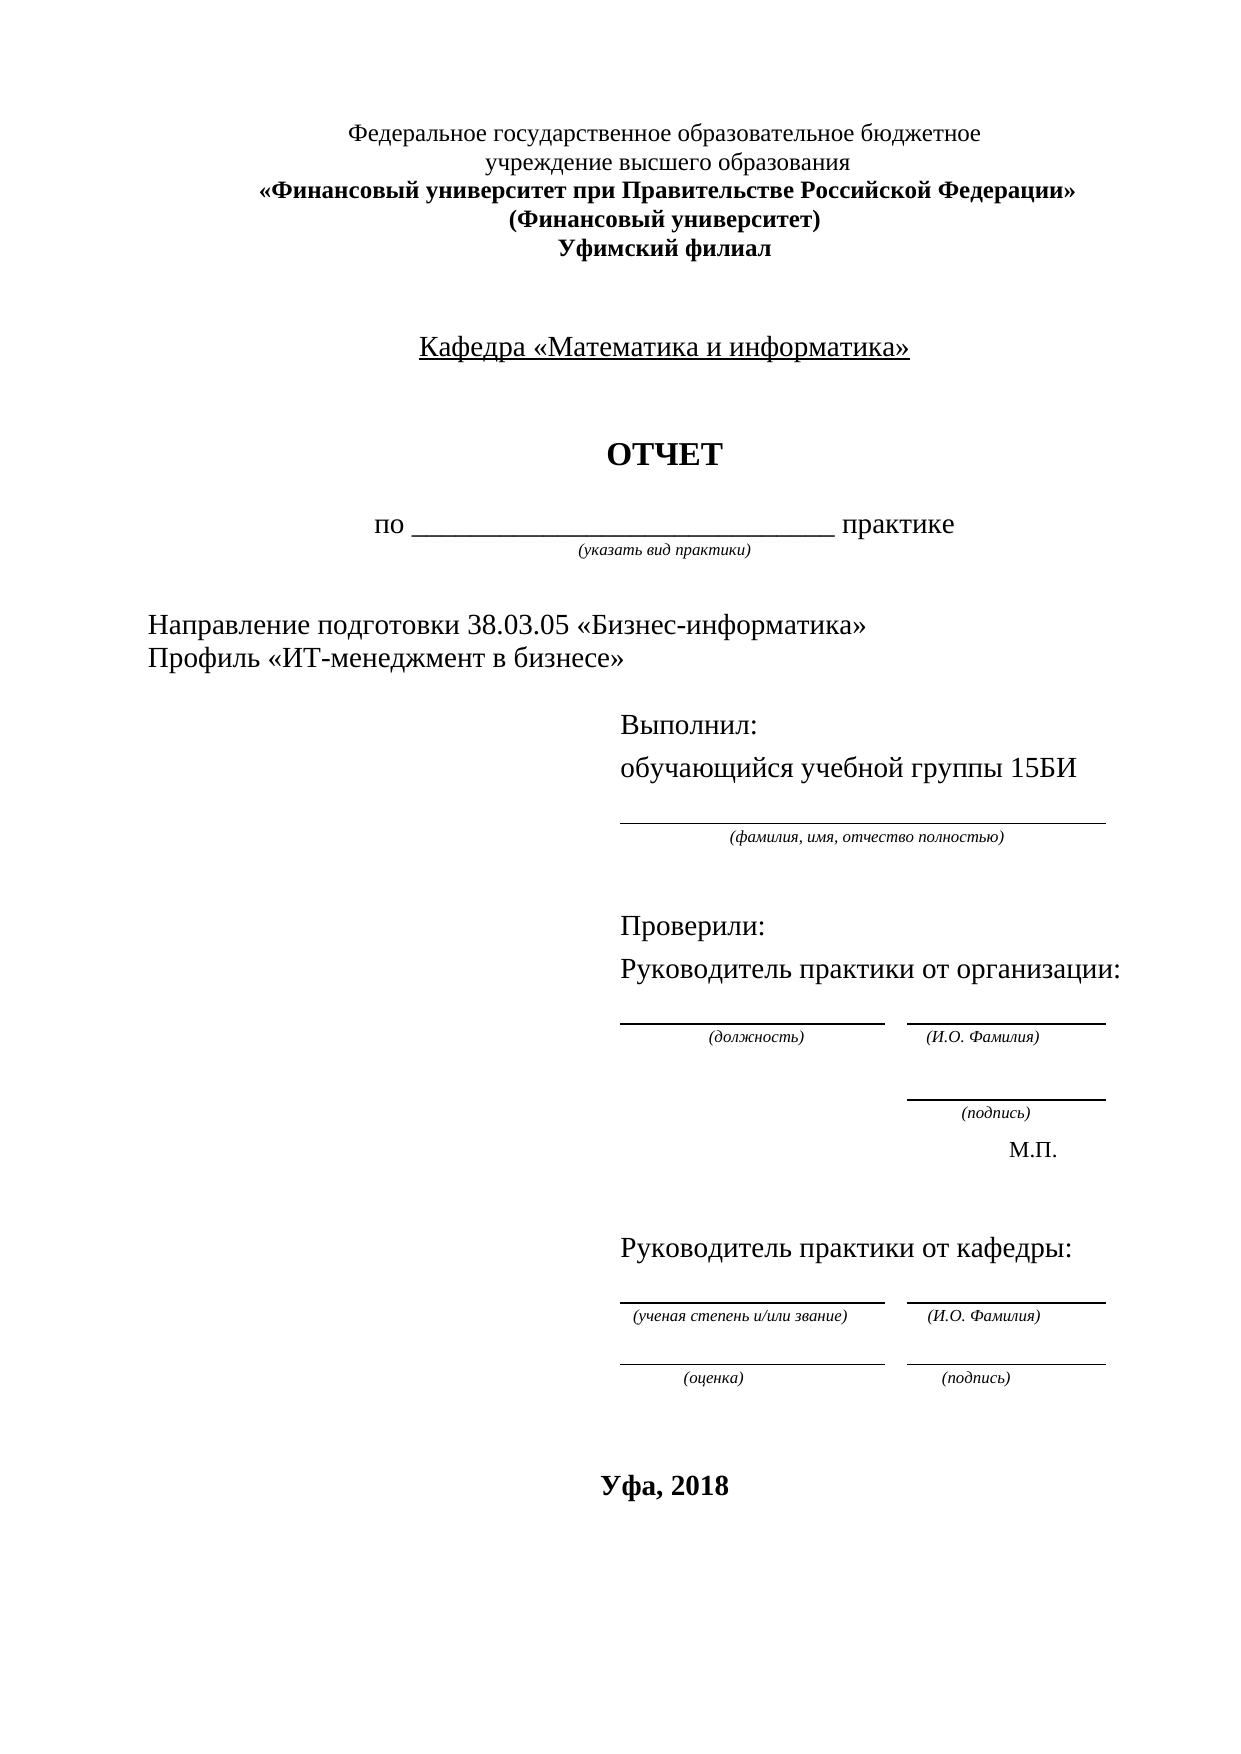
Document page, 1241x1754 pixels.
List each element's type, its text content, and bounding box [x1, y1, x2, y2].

text (указать вид практики) [148, 540, 1181, 573]
text Руководитель практики от организации: [620, 951, 1181, 985]
text Уфимский филиал [148, 233, 1181, 262]
text Профиль «ИТ-менеджмент в бизнесе» [148, 640, 1181, 674]
text (подпись) [620, 1103, 1181, 1137]
text Проверили: [620, 908, 1181, 942]
text (Финансовый университет) [148, 204, 1181, 233]
text обучающийся учебной группы 15БИ [620, 751, 1181, 784]
text «Финансовый университет при Правительстве Российской Федерации» [148, 176, 1181, 204]
text учреждение высшего образования [148, 147, 1181, 176]
text (оценка) (подпись) [620, 1367, 1181, 1401]
text по _____________________________ практике [148, 506, 1181, 540]
text Руководитель практики от кафедры: [620, 1230, 1181, 1263]
text Федеральное государственное образовательное бюджетное [148, 118, 1181, 147]
text (фамилия, имя, отчество полностью) [620, 827, 1181, 860]
text (ученая степень и/или звание) (И.О. Фамилия) [620, 1306, 1181, 1339]
text (должность) (И.О. Фамилия) [620, 1027, 1181, 1061]
text Уфа, 2018 [148, 1468, 1181, 1502]
text ОТЧЕТ [148, 434, 1181, 473]
text Выполнил: [620, 707, 1181, 741]
text М.П. [620, 1137, 1181, 1163]
text Направление подготовки 38.03.05 «Бизнес-информатика» [148, 607, 1181, 640]
text Кафедра «Математика и информатика» [148, 329, 1181, 362]
